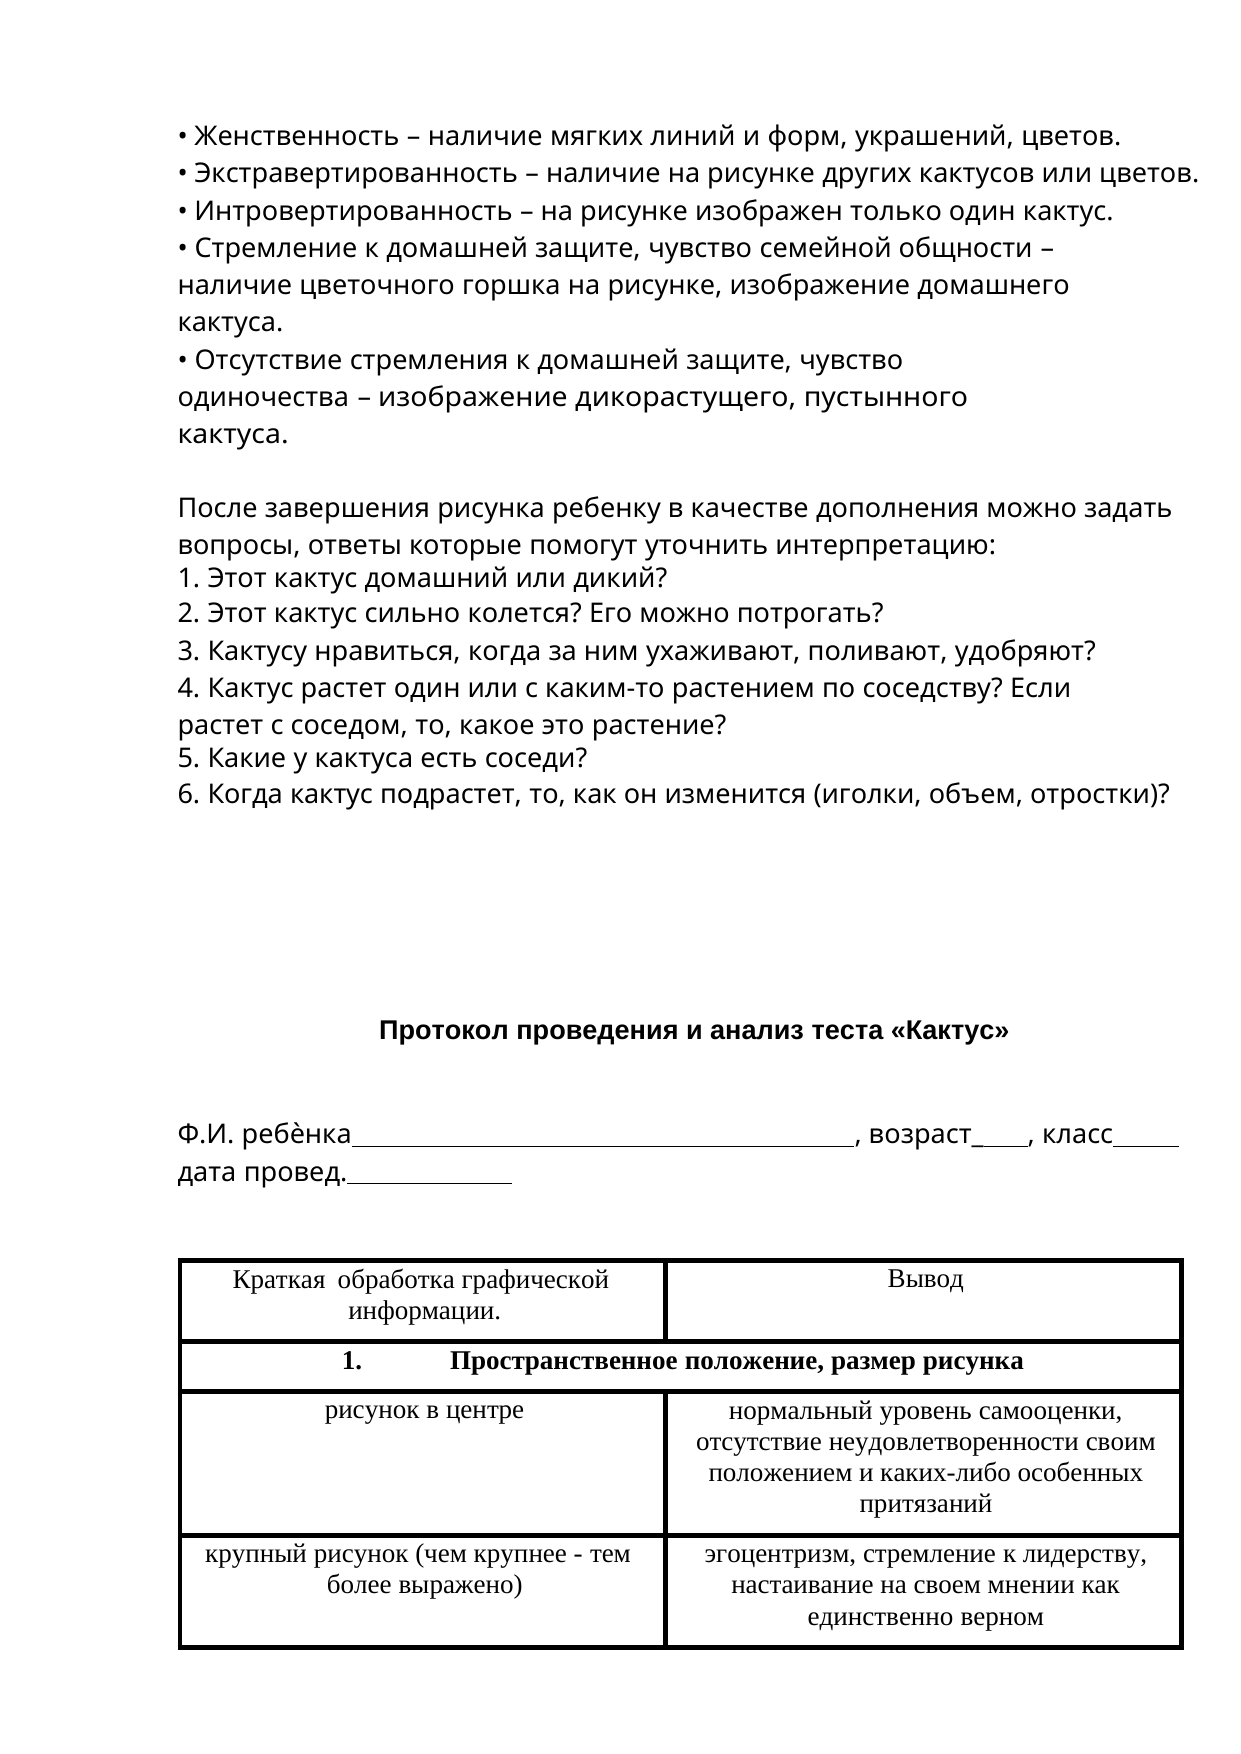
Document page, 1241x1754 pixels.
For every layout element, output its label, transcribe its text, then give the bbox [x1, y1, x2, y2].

text Ф.И. ребѐнка , возраст_ , класс дата провед. [177, 1115, 1179, 1189]
list Кактус растет один или с каким-то растением по соседству? Если растет с соседом, то, какое это растение? [177, 669, 1151, 743]
list Когда кактус подрастет, то, как он изменится (иголки, объем, отростки)? [177, 774, 1217, 811]
table_header Краткая обработка графической информации. [182, 1263, 663, 1339]
table_header Вывод [668, 1263, 1179, 1339]
list Интровертированность – на рисунке изображен только один кактус. [177, 191, 1217, 228]
table_cell эгоцентризм, стремление к лидерству, настаивание на своем мнении как единственно верном [668, 1538, 1179, 1645]
text После завершения рисунка ребенку в качестве дополнения можно задать вопросы, ответы которые помогут уточнить интерпретацию: [177, 488, 1217, 563]
list Какие у кактуса есть соседи? [177, 743, 1217, 773]
table_cell 1. Пространственное положение, размер рисунка [182, 1344, 1179, 1389]
list Экстравертированность – наличие на рисунке других кактусов или цветов. [177, 154, 1217, 191]
list Этот кактус сильно колется? Его можно потрогать? [177, 594, 1217, 631]
table_cell нормальный уровень самооценки, отсутствие неудовлетворенности своим положением и каких-либо особенных притязаний [668, 1394, 1179, 1533]
list Стремление к домашней защите, чувство семейной общности – наличие цветочного горшка на рисунке, изображение домашнего кактуса. [177, 228, 1119, 340]
subtitle Протокол проведения и анализ теста «Кактус» [379, 1014, 1217, 1045]
list Отсутствие стремления к домашней защите, чувство одиночества – изображение дикорастущего, пустынного кактуса. [177, 340, 1057, 451]
list Этот кактус домашний или дикий? [177, 563, 1217, 593]
list Женственность – наличие мягких линий и форм, украшений, цветов. [177, 116, 1217, 153]
list Кактусу нравиться, когда за ним ухаживают, поливают, удобряют? [177, 631, 1217, 668]
table_cell рисунок в центре [182, 1394, 663, 1533]
table_cell крупный рисунок (чем крупнее - тем более выражено) [182, 1538, 663, 1645]
